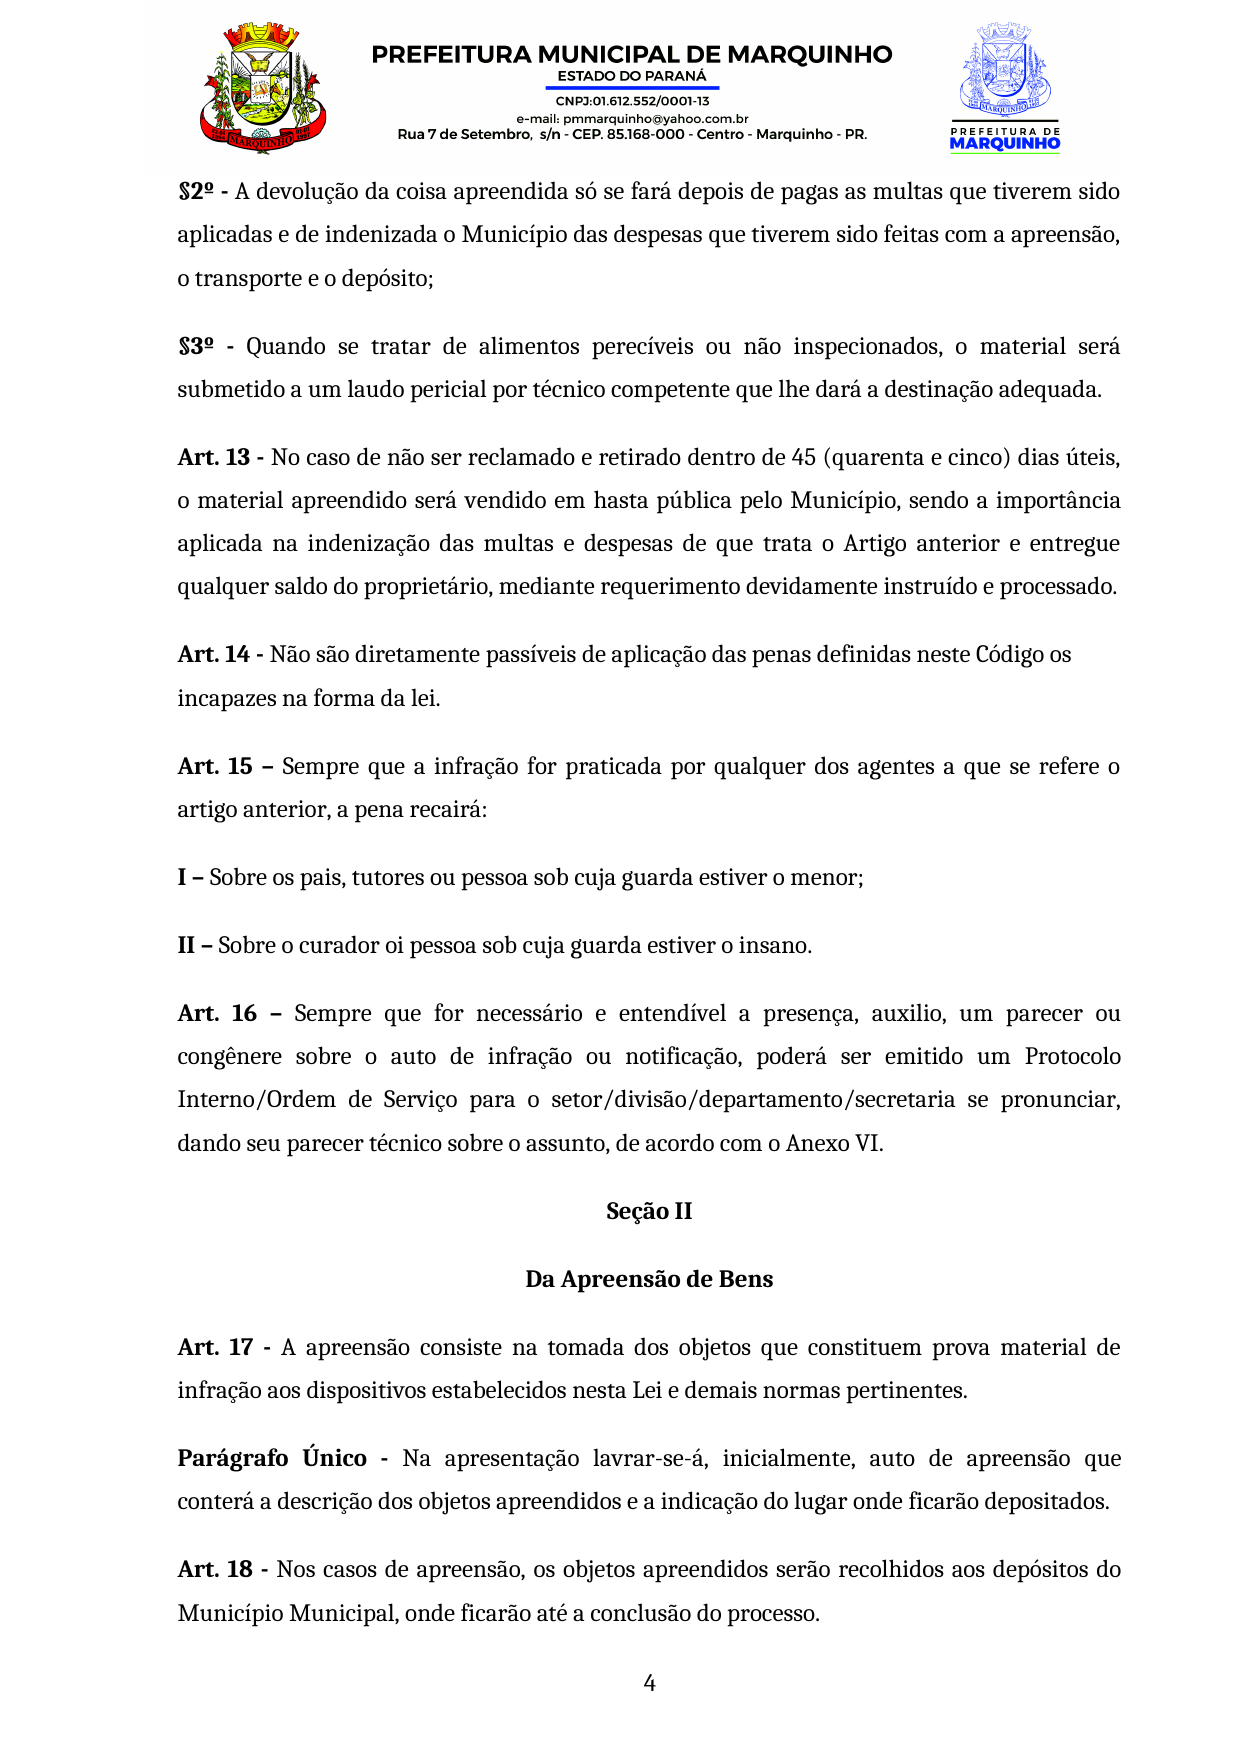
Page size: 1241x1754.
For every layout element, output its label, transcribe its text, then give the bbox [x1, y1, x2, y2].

text I – Sobre os pais, tutores ou pessoa sob cuja guarda estiver o menor; [177, 863, 1122, 892]
text §2º - A devolução da coisa apreendida só se fará depois de pagas as multas que tiverem sido aplicadas e de indenizada o Município das despesas que tiverem sido feitas com a apreensão, o transporte e o depósito; [177, 177, 1122, 292]
text Art. 17 - A apreensão consiste na tomada dos objetos que constituem prova material de infração aos dispositivos estabelecidos nesta Lei e demais normas pertinentes. [177, 1333, 1122, 1405]
text Art. 15 – Sempre que a infração for praticada por qualquer dos agentes a que se refere o artigo anterior, a pena recairá: [177, 752, 1122, 823]
text Art. 13 - No caso de não ser reclamado e retirado dentro de 45 (quarenta e cinco) dias úteis, o material apreendido será vendido em hasta pública pelo Município, sendo a importância aplicada na indenização das multas e despesas de que trata o Artigo anterior e entregue qualquer saldo do proprietário, mediante requerimento devidamente instruído e processado. [177, 443, 1122, 601]
text Art. 14 - Não são diretamente passíveis de aplicação das penas definidas neste Código os incapazes na forma da lei. [177, 640, 1122, 712]
subtitle Da Apreensão de Bens [177, 1265, 1122, 1293]
picture [141, 0, 1123, 176]
subtitle Seção II [177, 1197, 1122, 1225]
text Art. 16 – Sempre que for necessário e entendível a presença, auxilio, um parecer ou congênere sobre o auto de infração ou notificação, poderá ser emitido um Protocolo Interno/Ordem de Serviço para o setor/divisão/departamento/secretaria se pronunciar, dando seu parecer técnico sobre o assunto, de acordo com o Anexo VI. [177, 999, 1122, 1157]
text Art. 18 - Nos casos de apreensão, os objetos apreendidos serão recolhidos aos depósitos do Município Municipal, onde ficarão até a conclusão do processo. [177, 1555, 1122, 1627]
text II – Sobre o curador oi pessoa sob cuja guarda estiver o insano. [177, 931, 1122, 960]
text §3º - Quando se tratar de alimentos perecíveis ou não inspecionados, o material será submetido a um laudo pericial por técnico competente que lhe dará a destinação adequada. [177, 332, 1122, 403]
text Parágrafo Único - Na apresentação lavrar-se-á, inicialmente, auto de apreensão que conterá a descrição dos objetos apreendidos e a indicação do lugar onde ficarão depositados. [177, 1444, 1122, 1516]
